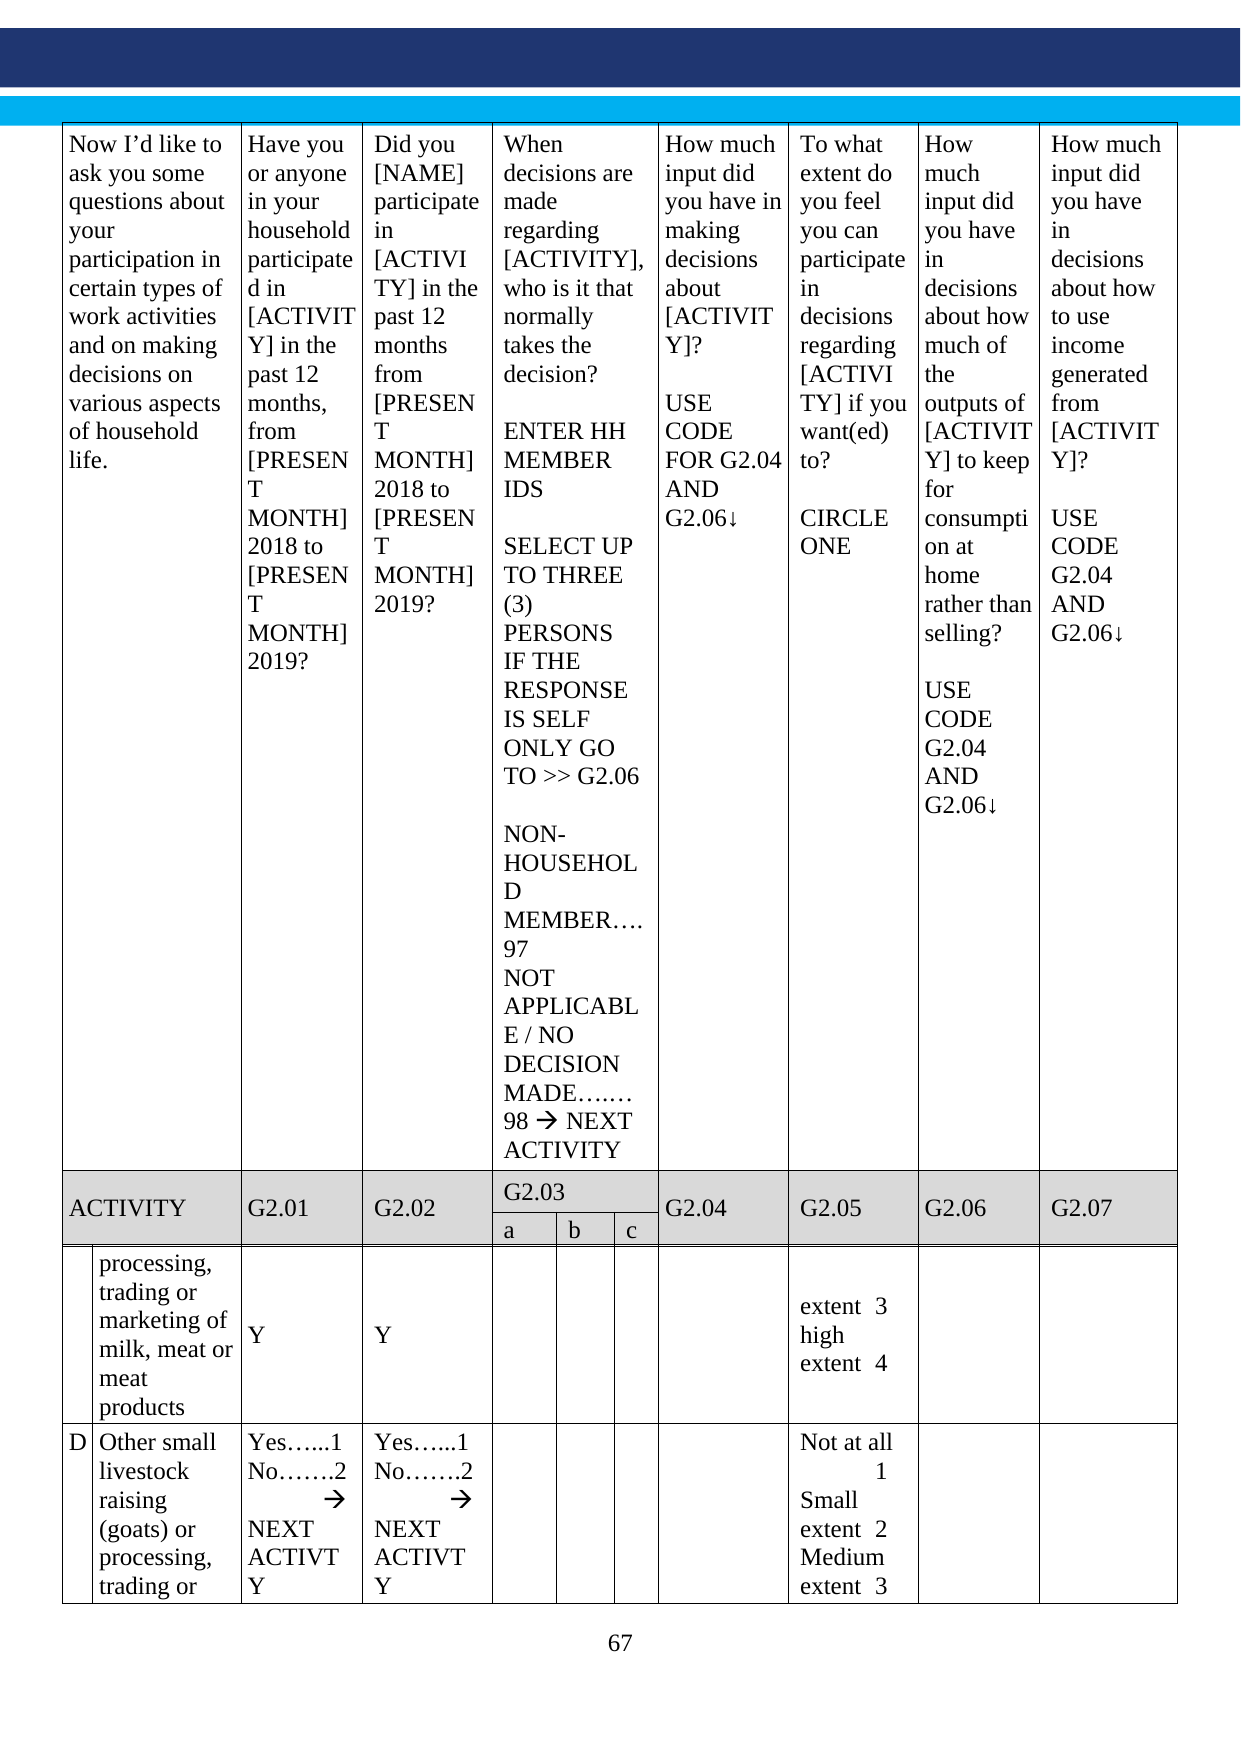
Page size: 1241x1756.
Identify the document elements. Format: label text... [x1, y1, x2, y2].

table_cell G2.04 [659, 1171, 788, 1244]
table_cell [1040, 1247, 1177, 1423]
table_cell Large livestock raising (cattle, buffaloes) or processing, trading or marketing of milk, meat or meat products [93, 1247, 241, 1423]
table_cell G2.02 [363, 1171, 492, 1244]
table_cell [493, 1247, 556, 1423]
table_header When decisions are made regarding [ACTIVITY], who is it that normally takes the decision? ENTER HH MEMBER IDS SELECT UP TO THREE (3) PERSONS IF THE RESPONSE IS SELF ONLY GO TO >> G2.06 NON-HOUSEHOLD MEMBER….97 NOT APPLICABLE / NO DECISION MADE….…98 NEXT ACTIVITY [493, 123, 658, 1170]
table_header Now I’d like to ask you some questions about your participation in certain types of work activities and on making decisions on various aspects of household life. [63, 123, 241, 1170]
table_header How much input did you have in making decisions about [ACTIVITY]? USE CODE FOR G2.04 AND G2.06↓ [659, 123, 788, 1170]
table_cell ACTIVITY [63, 1171, 241, 1244]
table_header To what extent do you feel you can participate in decisions regarding [ACTIVITY] if you want(ed) to? CIRCLE ONE [789, 123, 918, 1170]
table_header Did you [NAME] participate in [ACTIVITY] in the past 12 months from [PRESENT MONTH] 2018 to [PRESENT MONTH] 2019? [363, 123, 492, 1170]
table_cell a [493, 1213, 556, 1244]
table_cell G2.07 [1040, 1171, 1177, 1244]
table_cell Not at all 1 Small extent 2 Medium extent 3 high extent 4 [789, 1247, 918, 1423]
table_cell Yes…...1 No…….2 NEXT ACTIVTY [242, 1247, 362, 1423]
table_cell b [557, 1213, 614, 1244]
table_cell D [63, 1424, 92, 1603]
table_cell [557, 1247, 614, 1423]
table_cell G2.03 [493, 1171, 658, 1212]
table_cell Yes…...1 No…….2 NEXT ACTIVTY [242, 1424, 362, 1603]
table_cell [1040, 1424, 1177, 1603]
table_cell Yes…...1 No…….2 NEXT ACTIVTY [363, 1247, 492, 1423]
table_cell G2.05 [789, 1171, 918, 1244]
table_cell [659, 1424, 788, 1603]
table_cell [615, 1424, 658, 1603]
table_cell [919, 1424, 1039, 1603]
table_cell Other small livestock raising (goats) or processing, trading or marketing of milk, meat or meat products [93, 1424, 241, 1603]
table_cell G2.06 [919, 1171, 1039, 1244]
table_cell c [615, 1213, 658, 1244]
table_cell [919, 1247, 1039, 1423]
table_cell Not at all 1 Small extent 2 Medium extent 3 high extent 4 [789, 1424, 918, 1603]
table_header How much input did you have in decisions about how to use income generated from [ACTIVITY]? USE CODE G2.04 AND G2.06↓ [1040, 123, 1177, 1170]
table_cell [659, 1247, 788, 1423]
table_cell [493, 1424, 556, 1603]
table_cell C [63, 1247, 92, 1423]
table_header How much input did you have in decisions about how much of the outputs of [ACTIVITY] to keep for consumption at home rather than selling? USE CODE G2.04 AND G2.06↓ [919, 123, 1039, 1170]
table_cell G2.01 [242, 1171, 362, 1244]
table_cell [557, 1424, 614, 1603]
table_cell [615, 1247, 658, 1423]
table_cell Yes…...1 No…….2 NEXT ACTIVTY [363, 1424, 492, 1603]
table_header Have you or anyone in your household participated in [ACTIVITY] in the past 12 months, from [PRESENT MONTH] 2018 to [PRESENT MONTH] 2019? [242, 123, 362, 1170]
